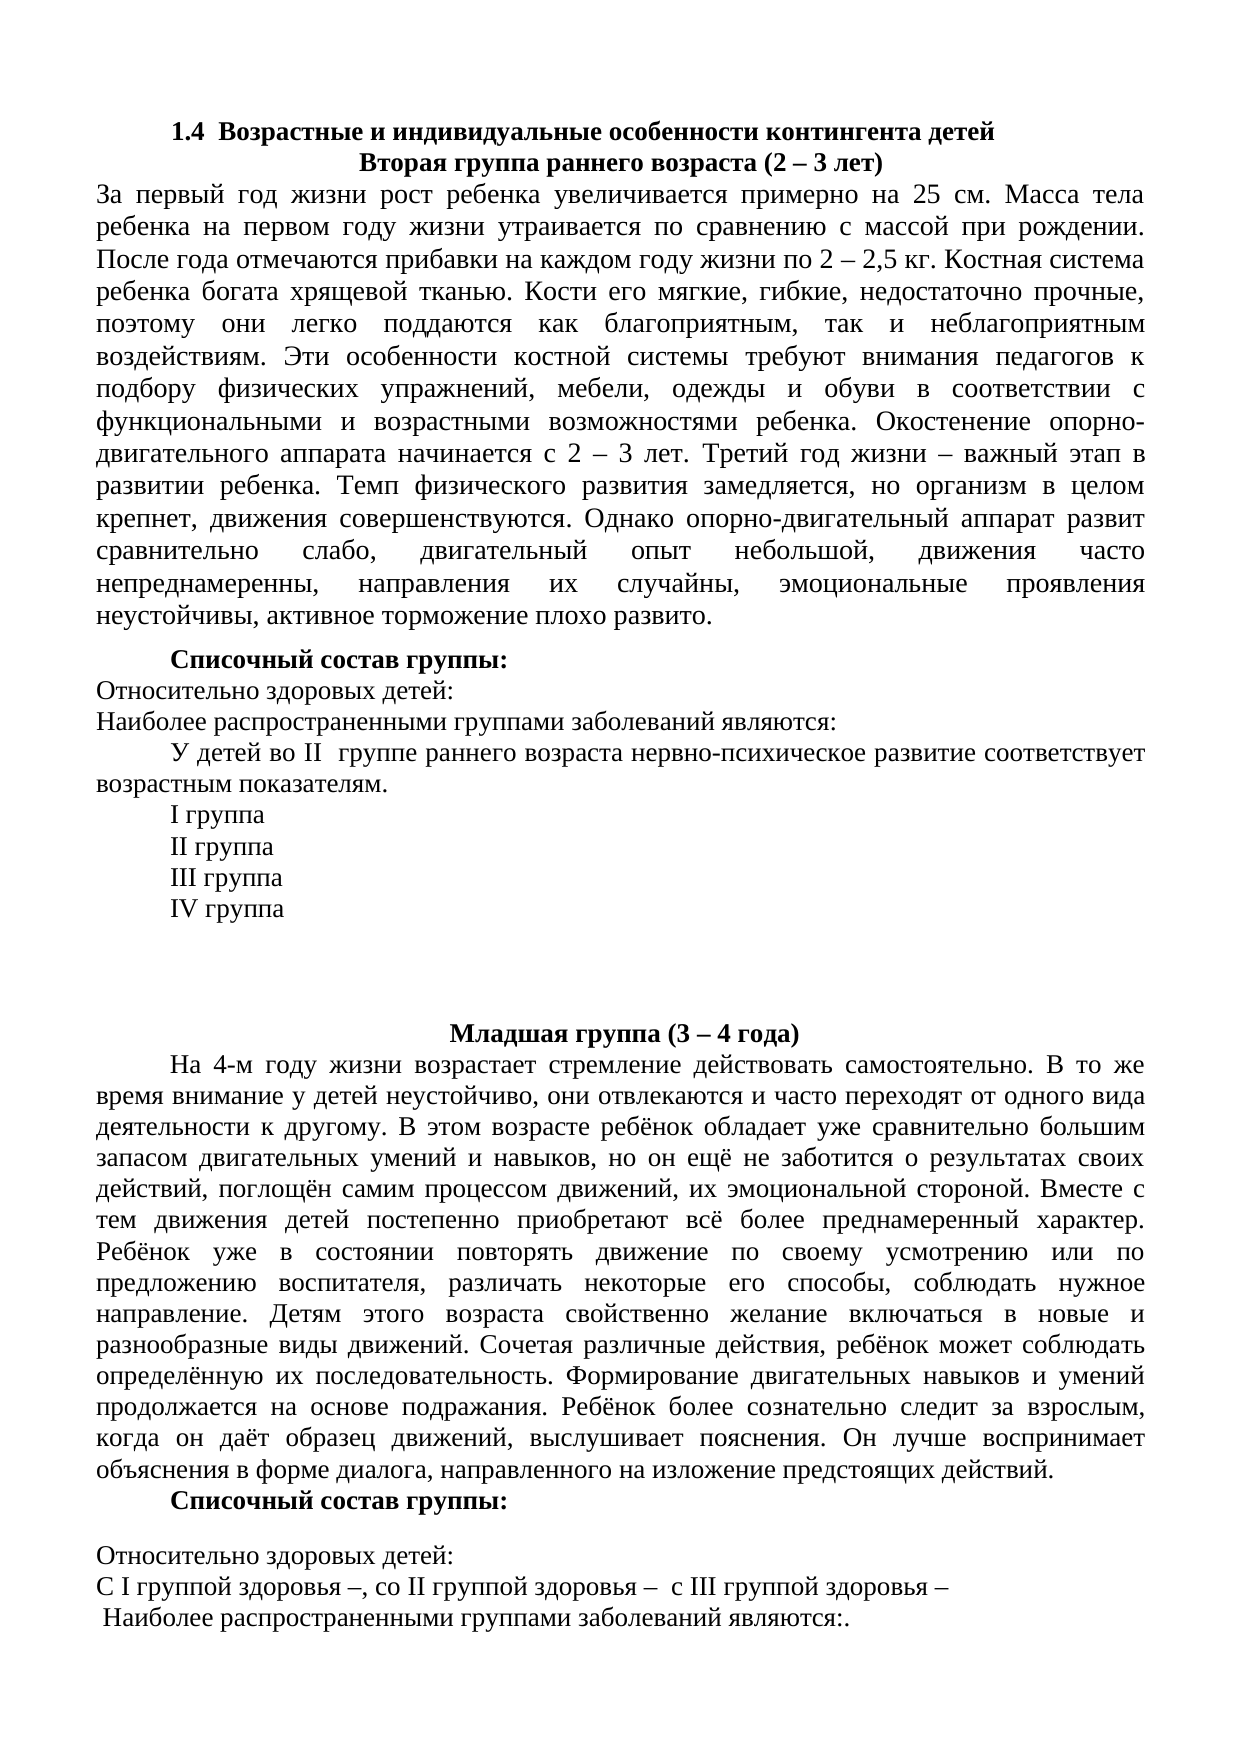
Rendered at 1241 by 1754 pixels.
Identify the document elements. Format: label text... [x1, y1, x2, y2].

text Наиболее распространенными группами заболеваний являются:. [96, 1601, 1146, 1632]
text На 4-м году жизни возрастает стремление действовать самостоятельно. В то же время внимание у детей неустойчиво, они отвлекаются и часто переходят от одного вида деятельности к другому. В этом возрасте ребёнок обладает уже сравнительно большим запасом двигательных умений и навыков, но он ещё не заботится о результатах своих действий, поглощён самим процессом движений, их эмоциональной стороной. Вместе с тем движения детей постепенно приобретают всё более преднамеренный характер. Ребёнок уже в состоянии повторять движение по своему усмотрению или по предложению воспитателя, различать некоторые его способы, соблюдать нужное направление. Детям этого возраста свойственно желание включаться в новые и разнообразные виды движений. Сочетая различные действия, ребёнок может соблюдать определённую их последовательность. Формирование двигательных навыков и умений продолжается на основе подражания. Ребёнок более сознательно следит за взрослым, когда он даёт образец движений, выслушивает пояснения. Он лучше воспринимает объяснения в форме диалога, направленного на изложение предстоящих действий. [96, 1048, 1146, 1484]
text У детей во II группе раннего возраста нервно-психическое развитие соответствует возрастным показателям. [96, 736, 1146, 799]
text Наиболее распространенными группами заболеваний являются: [96, 705, 1146, 736]
text Относительно здоровых детей: [96, 674, 1146, 705]
text IV группа [96, 892, 1146, 923]
text I группа [96, 799, 1146, 830]
text Списочный состав группы: [96, 1484, 1146, 1515]
text Младшая группа (3 – 4 года) [96, 1017, 1146, 1048]
text Списочный состав группы: [96, 643, 1146, 674]
text 1.4 Возрастные и индивидуальные особенности контингента детей [171, 114, 1146, 146]
text Вторая группа раннего возраста (2 – 3 лет) [96, 146, 1146, 177]
text Относительно здоровых детей: [96, 1539, 1146, 1570]
text С I группой здоровья –, со II группой здоровья – c III группой здоровья – [96, 1570, 1146, 1601]
text За первый год жизни рост ребенка увеличивается примерно на 25 см. Масса тела ребенка на первом году жизни утраивается по сравнению с массой при рождении. После года отмечаются прибавки на каждом году жизни по 2 – 2,5 кг. Костная система ребенка богата хрящевой тканью. Кости его мягкие, гибкие, недостаточно прочные, поэтому они легко поддаются как благоприятным, так и неблагоприятным воздействиям. Эти особенности костной системы требуют внимания педагогов к подбору физических упражнений, мебели, одежды и обуви в соответствии с функциональными и возрастными возможностями ребенка. Окостенение опорно-двигательного аппарата начинается с 2 – 3 лет. Третий год жизни – важный этап в развитии ребенка. Темп физического развития замедляется, но организм в целом крепнет, движения совершенствуются. Однако опорно-двигательный аппарат развит сравнительно слабо, двигательный опыт небольшой, движения часто непреднамеренны, направления их случайны, эмоциональные проявления неустойчивы, активное торможение плохо развито. [96, 436, 1146, 630]
text III группа [96, 861, 1146, 892]
text II группа [96, 830, 1146, 861]
